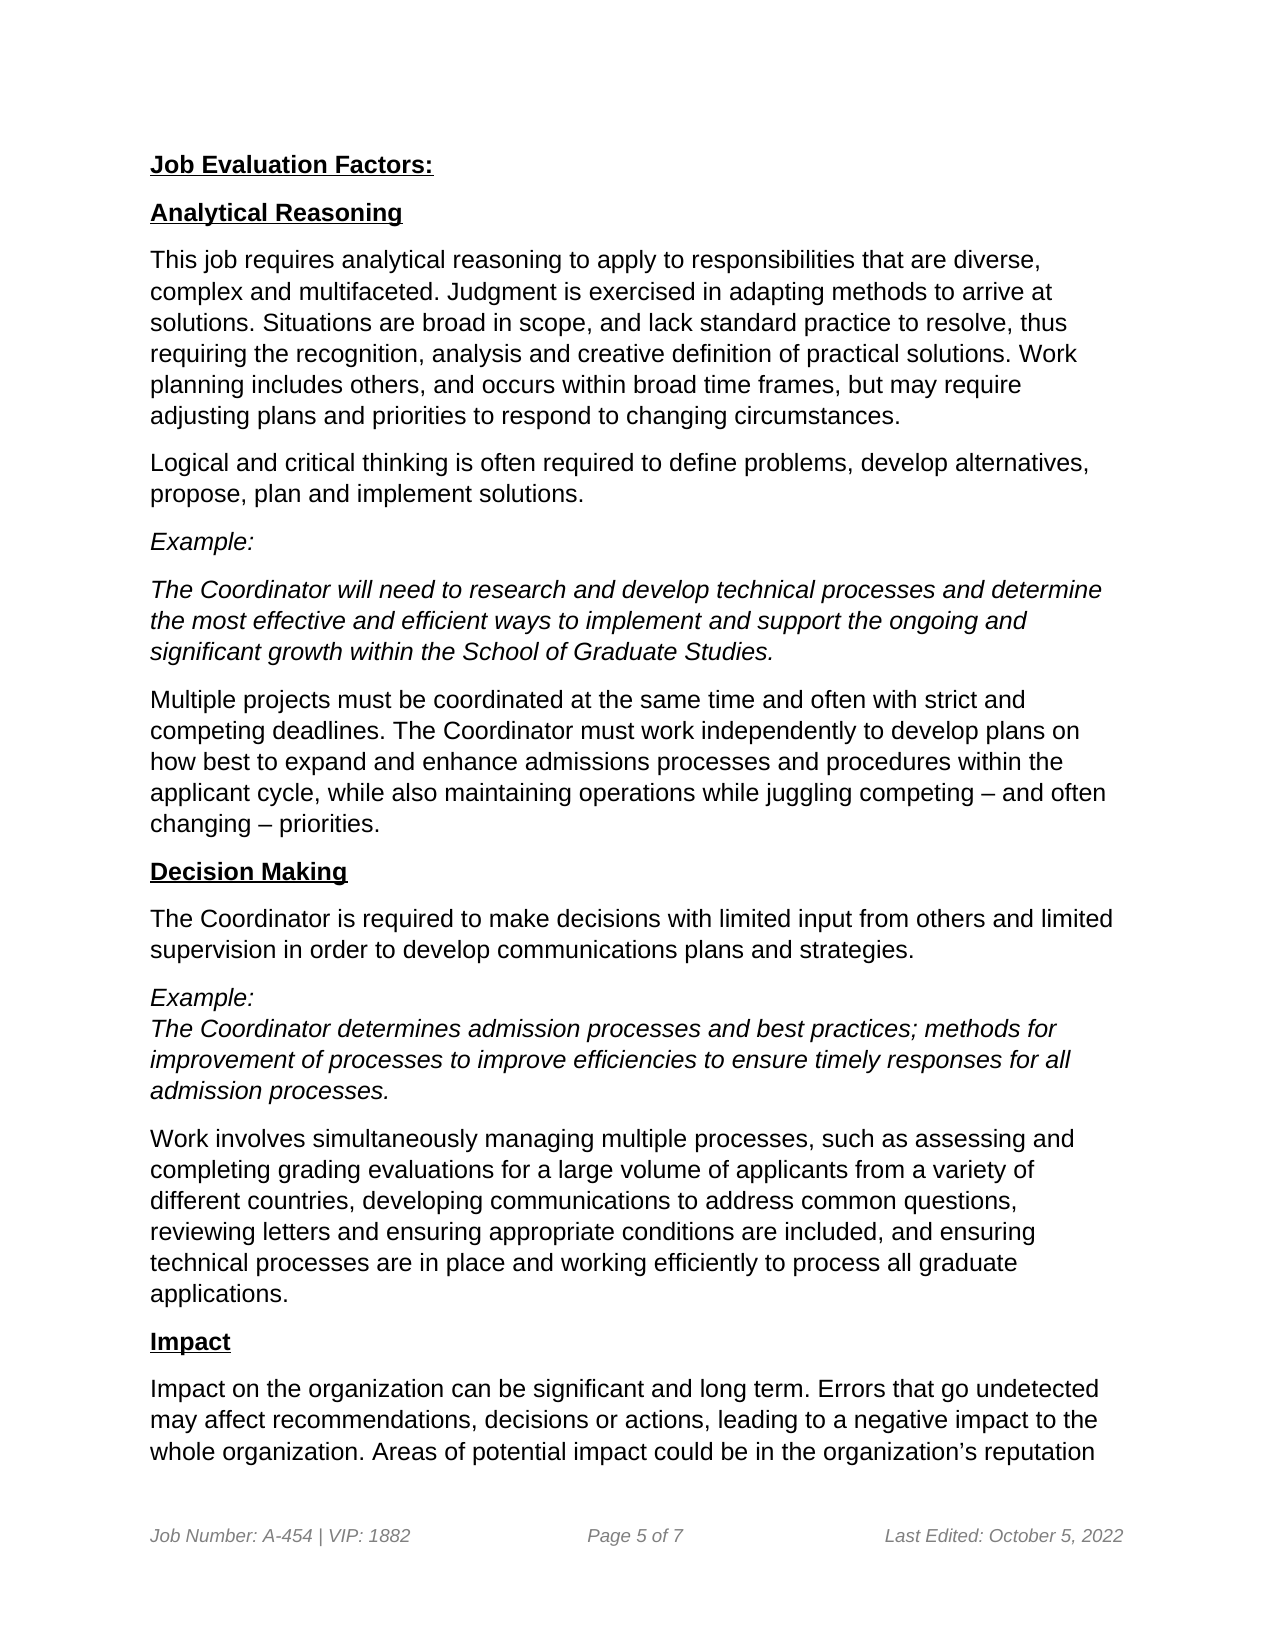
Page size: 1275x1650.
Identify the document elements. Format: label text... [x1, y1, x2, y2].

text Logical and critical thinking is often required to define problems, develop alternatives, propose, plan and implement solutions. [150, 448, 1125, 508]
text Job Evaluation Factors: [150, 150, 1125, 179]
text Example: The Coordinator determines admission processes and best practices; methods for improvement of processes to improve efficiencies to ensure timely responses for all admission processes. [150, 983, 1125, 1105]
text Decision Making [150, 856, 1125, 885]
text This job requires analytical reasoning to apply to responsibilities that are diverse, complex and multifaceted. Judgment is exercised in adapting methods to arrive at solutions. Situations are broad in scope, and lack standard practice to resolve, thus requiring the recognition, analysis and creative definition of practical solutions. Work planning includes others, and occurs within broad time frames, but may require adjusting plans and priorities to respond to changing circumstances. [150, 245, 1125, 429]
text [150, 1374, 1125, 1465]
text Work involves simultaneously managing multiple processes, such as assessing and completing grading evaluations for a large volume of applicants from a variety of different countries, developing communications to address common questions, reviewing letters and ensuring appropriate conditions are included, and ensuring technical processes are in place and working efficiently to process all graduate applications. [150, 1124, 1125, 1308]
text Impact [150, 1327, 1125, 1355]
text Analytical Reasoning [150, 198, 1125, 226]
text The Coordinator is required to make decisions with limited input from others and limited supervision in order to develop communications plans and strategies. [150, 904, 1125, 964]
text Example: [150, 527, 1125, 556]
text The Coordinator will need to research and develop technical processes and determine the most effective and efficient ways to implement and support the ongoing and significant growth within the School of Graduate Studies. [150, 575, 1125, 666]
text Multiple projects must be coordinated at the same time and often with strict and competing deadlines. The Coordinator must work independently to develop plans on how best to expand and enhance admissions processes and procedures within the applicant cycle, while also maintaining operations while juggling competing – and often changing – priorities. [150, 684, 1125, 837]
